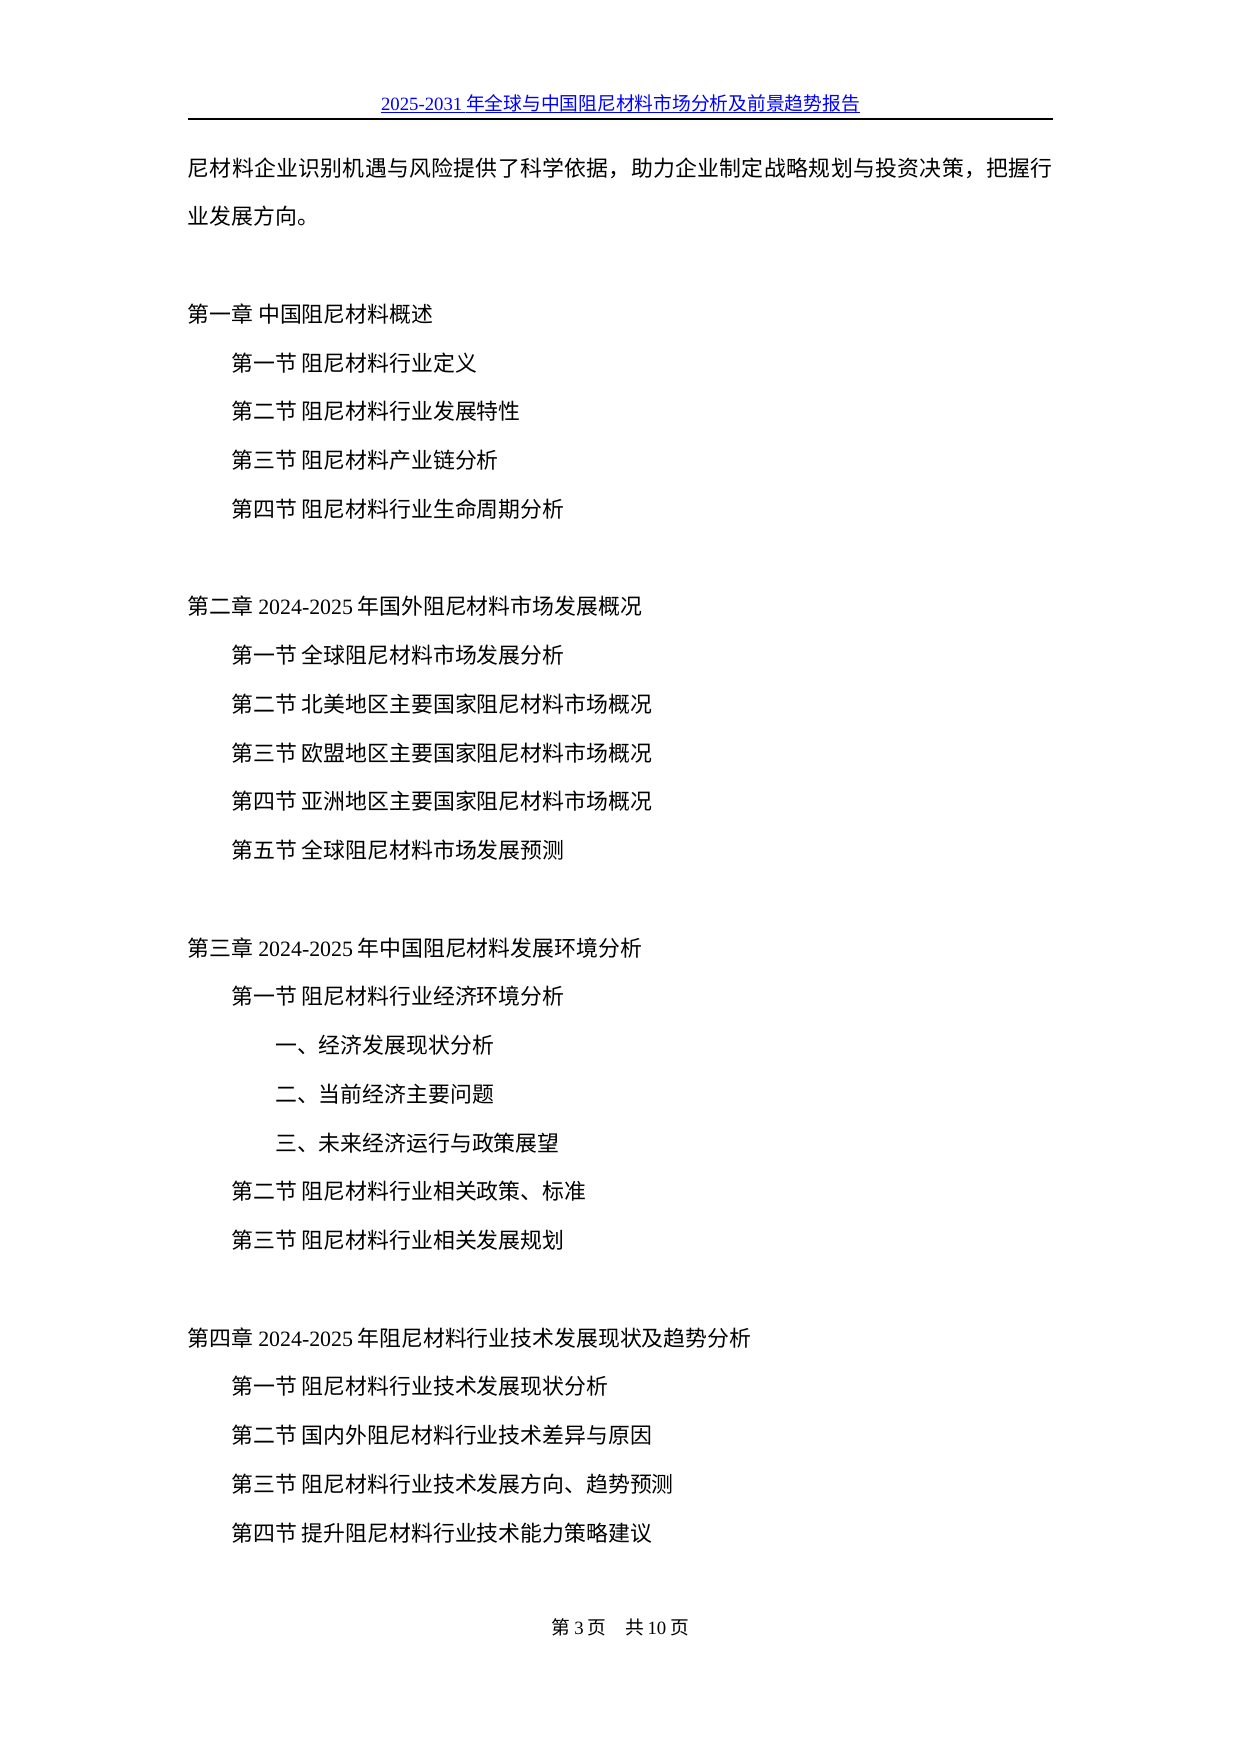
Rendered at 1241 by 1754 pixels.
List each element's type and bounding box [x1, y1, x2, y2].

text [187, 150, 1053, 1548]
